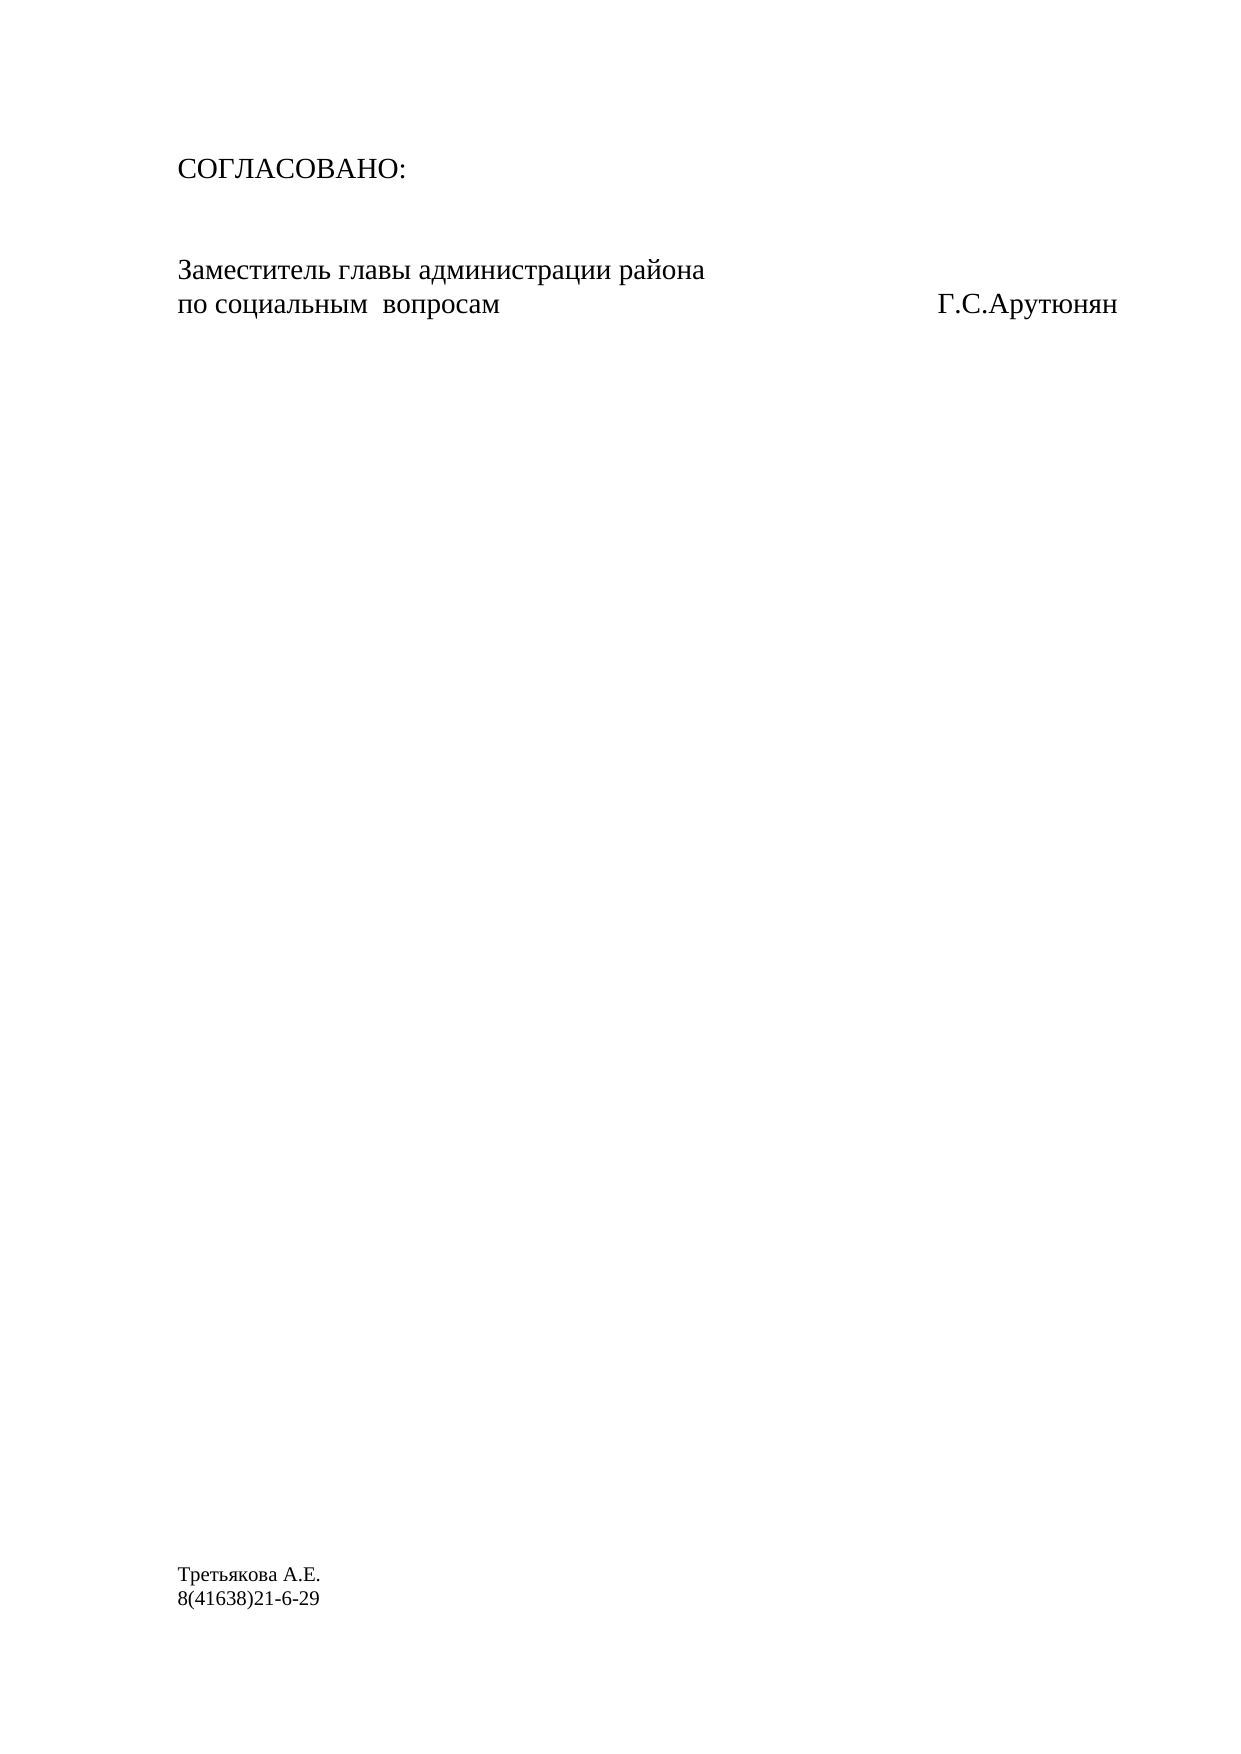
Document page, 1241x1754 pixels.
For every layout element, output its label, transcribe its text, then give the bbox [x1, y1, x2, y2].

text Заместитель главы администрации района [177, 252, 1152, 286]
text по социальным вопросам Г.С.Арутюнян [177, 286, 1152, 319]
text 8(41638)21-6-29 [177, 1586, 1152, 1610]
text СОГЛАСОВАНО: [177, 152, 1152, 185]
text Третьякова А.Е. [177, 1562, 1152, 1586]
